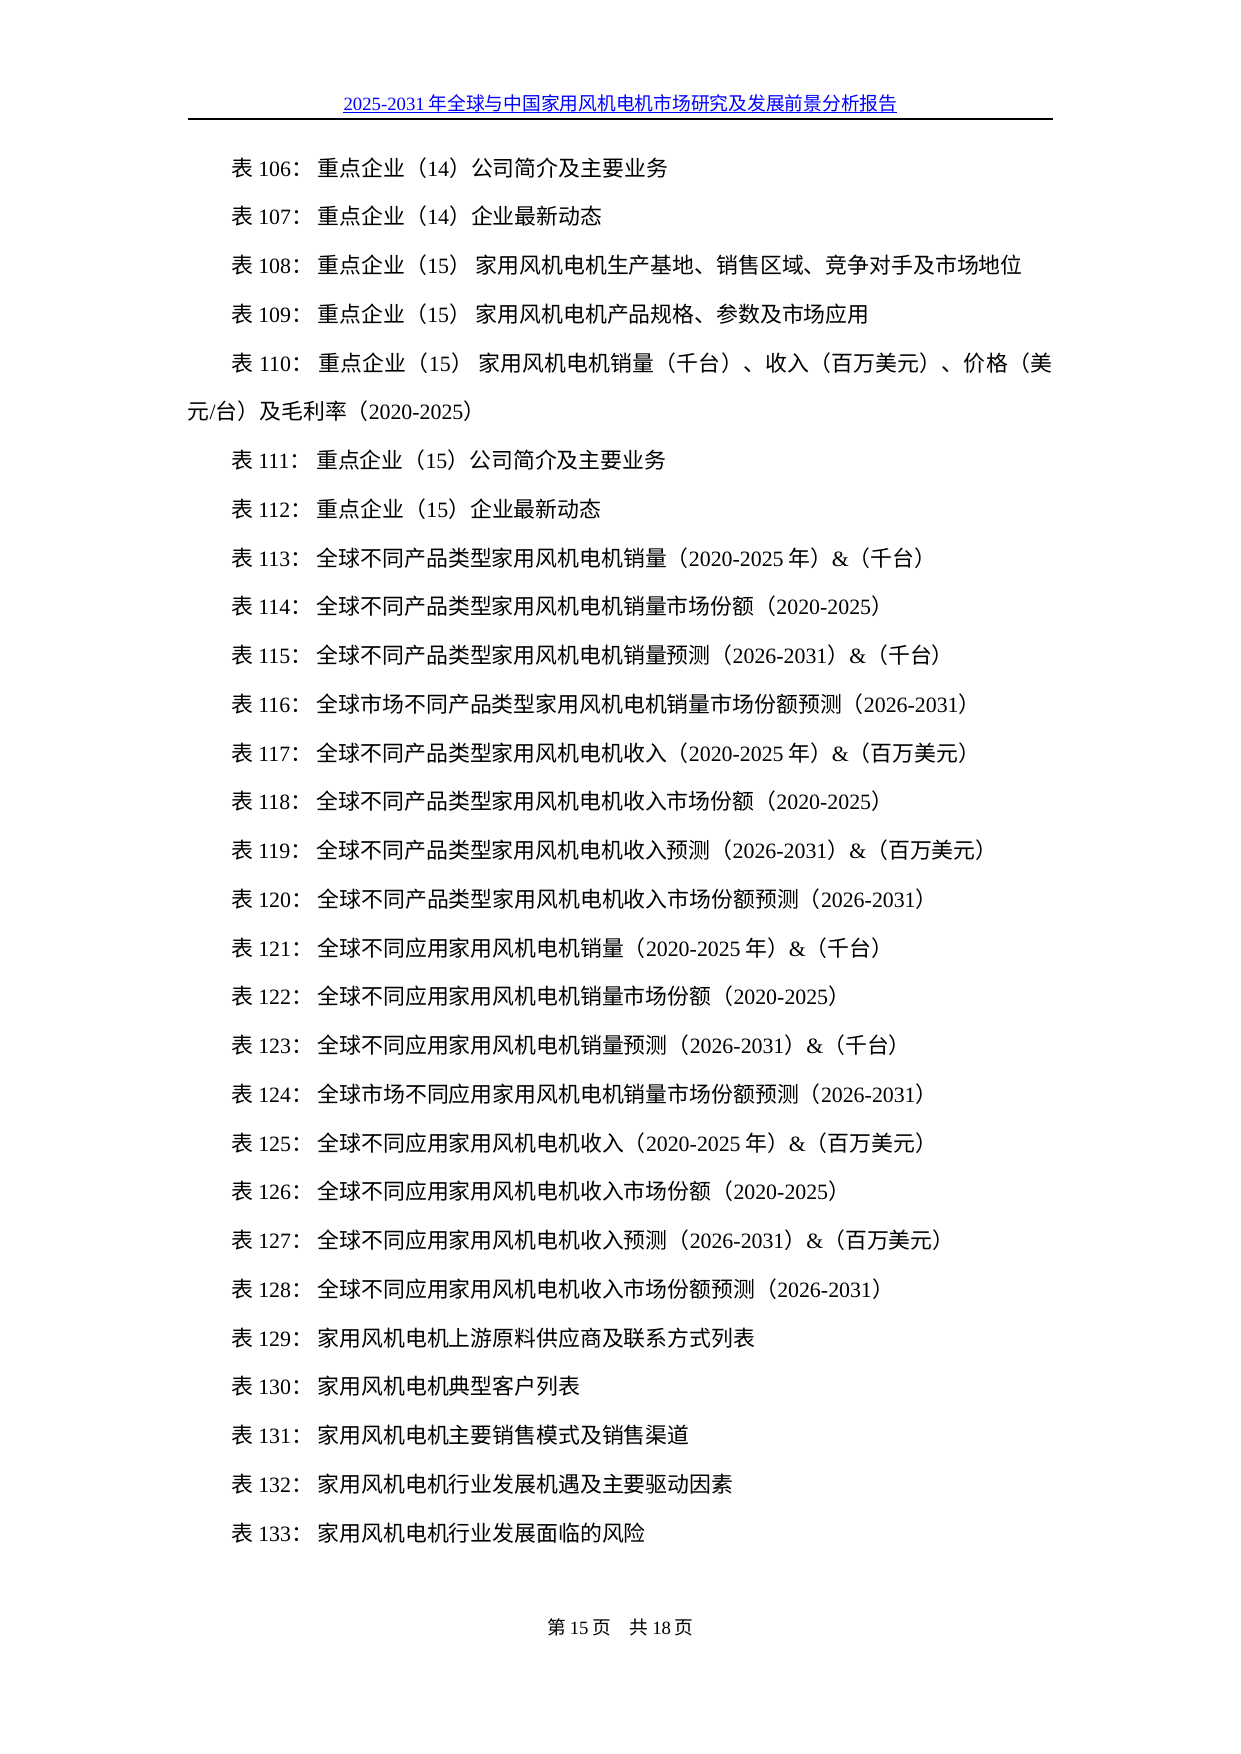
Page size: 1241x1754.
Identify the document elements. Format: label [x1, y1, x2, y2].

text [187, 150, 1053, 1548]
